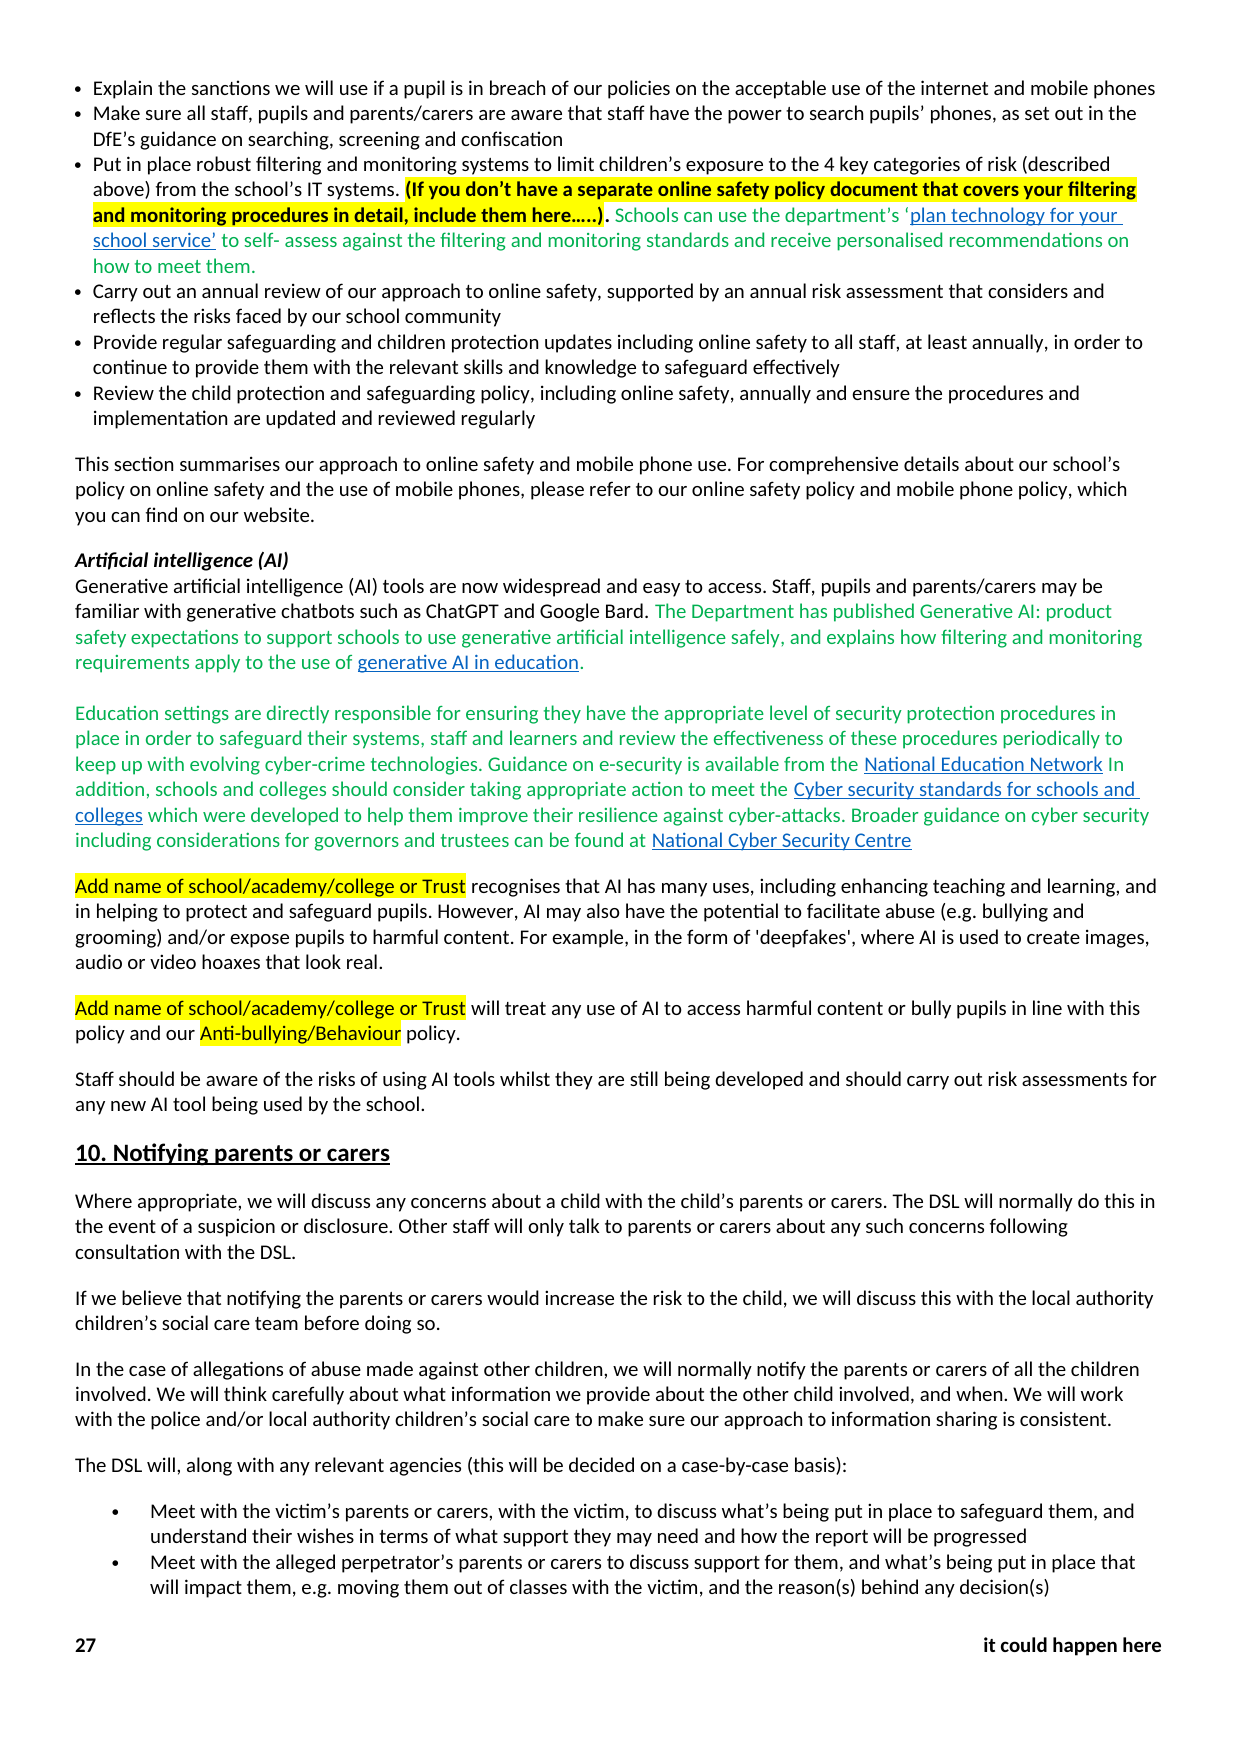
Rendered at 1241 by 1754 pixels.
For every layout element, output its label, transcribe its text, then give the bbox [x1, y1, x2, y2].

text If we believe that notifying the parents or carers would increase the risk to the child, we will discuss this with the local authority children’s social care team before doing so. [75, 1285, 1165, 1336]
list Provide regular safeguarding and children protection updates including online safety to all staff, at least annually, in order to continue to provide them with the relevant skills and knowledge to safeguard effectively [75, 329, 1165, 380]
text Where appropriate, we will discuss any concerns about a child with the child’s parents or carers. The DSL will normally do this in the event of a suspicion or disclosure. Other staff will only talk to parents or carers about any such concerns following consultation with the DSL. [75, 1188, 1165, 1264]
text Add name of school/academy/college or Trust recognises that AI has many uses, including enhancing teaching and learning, and in helping to protect and safeguard pupils. However, AI may also have the potential to facilitate abuse (e.g. bullying and grooming) and/or expose pupils to harmful content. For example, in the form of 'deepfakes', where AI is used to create images, audio or video hoaxes that look real. [75, 873, 1165, 975]
list Meet with the alleged perpetrator’s parents or carers to discuss support for them, and what’s being put in place that will impact them, e.g. moving them out of classes with the victim, and the reason(s) behind any decision(s) [112, 1549, 1165, 1600]
text This section summarises our approach to online safety and mobile phone use. For comprehensive details about our school’s policy on online safety and the use of mobile phones, please refer to our online safety policy and mobile phone policy, which you can find on our website. [75, 451, 1165, 527]
text Education settings are directly responsible for ensuring they have the appropriate level of security protection procedures in place in order to safeguard their systems, staff and learners and review the effectiveness of these procedures periodically to keep up with evolving cyber-crime technologies. Guidance on e-security is available from the National Education Network In addition, schools and colleges should consider taking appropriate action to meet the Cyber security standards for schools and colleges which were developed to help them improve their resilience against cyber-attacks. Broader guidance on cyber security including considerations for governors and trustees can be found at National Cyber Security Centre [75, 700, 1165, 853]
list Review the child protection and safeguarding policy, including online safety, annually and ensure the procedures and implementation are updated and reviewed regularly [75, 380, 1165, 431]
text The DSL will, along with any relevant agencies (this will be decided on a case-by-case basis): [75, 1452, 1165, 1478]
text In the case of allegations of abuse made against other children, we will normally notify the parents or carers of all the children involved. We will think carefully about what information we provide about the other child involved, and when. We will work with the police and/or local authority children’s social care to make sure our approach to information sharing is consistent. [75, 1356, 1165, 1432]
list Carry out an annual review of our approach to online safety, supported by an annual risk assessment that considers and reflects the risks faced by our school community [75, 278, 1165, 329]
list Make sure all staff, pupils and parents/carers are aware that staff have the power to search pupils’ phones, as set out in the DfE’s guidance on searching, screening and confiscation [75, 100, 1165, 151]
list Put in place robust filtering and monitoring systems to limit children’s exposure to the 4 key categories of risk (described above) from the school’s IT systems. (If you don’t have a separate online safety policy document that covers your filtering and monitoring procedures in detail, include them here…..). Schools can use the department’s ‘plan technology for your school service’ to self- assess against the filtering and monitoring standards and receive personalised recommendations on how to meet them. [75, 151, 1165, 278]
list Meet with the victim’s parents or carers, with the victim, to discuss what’s being put in place to safeguard them, and understand their wishes in terms of what support they may need and how the report will be progressed [112, 1498, 1165, 1549]
text Generative artificial intelligence (AI) tools are now widespread and easy to access. Staff, pupils and parents/carers may be familiar with generative chatbots such as ChatGPT and Google Bard. The Department has published Generative AI: product safety expectations to support schools to use generative artificial intelligence safely, and explains how filtering and monitoring requirements apply to the use of generative AI in education. [75, 573, 1165, 675]
list Explain the sanctions we will use if a pupil is in breach of our policies on the acceptable use of the internet and mobile phones [75, 75, 1165, 100]
text Staff should be aware of the risks of using AI tools whilst they are still being developed and should carry out risk assessments for any new AI tool being used by the school. [75, 1066, 1165, 1117]
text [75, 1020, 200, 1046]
text Add name of school/academy/college or Trust will treat any use of AI to access harmful content or bully pupils in line with this policy and our Anti-bullying/Behaviour policy. [401, 995, 1165, 1046]
text 10. Notifying parents or carers [75, 1137, 1165, 1168]
text Artificial intelligence (AI) [75, 548, 1165, 573]
